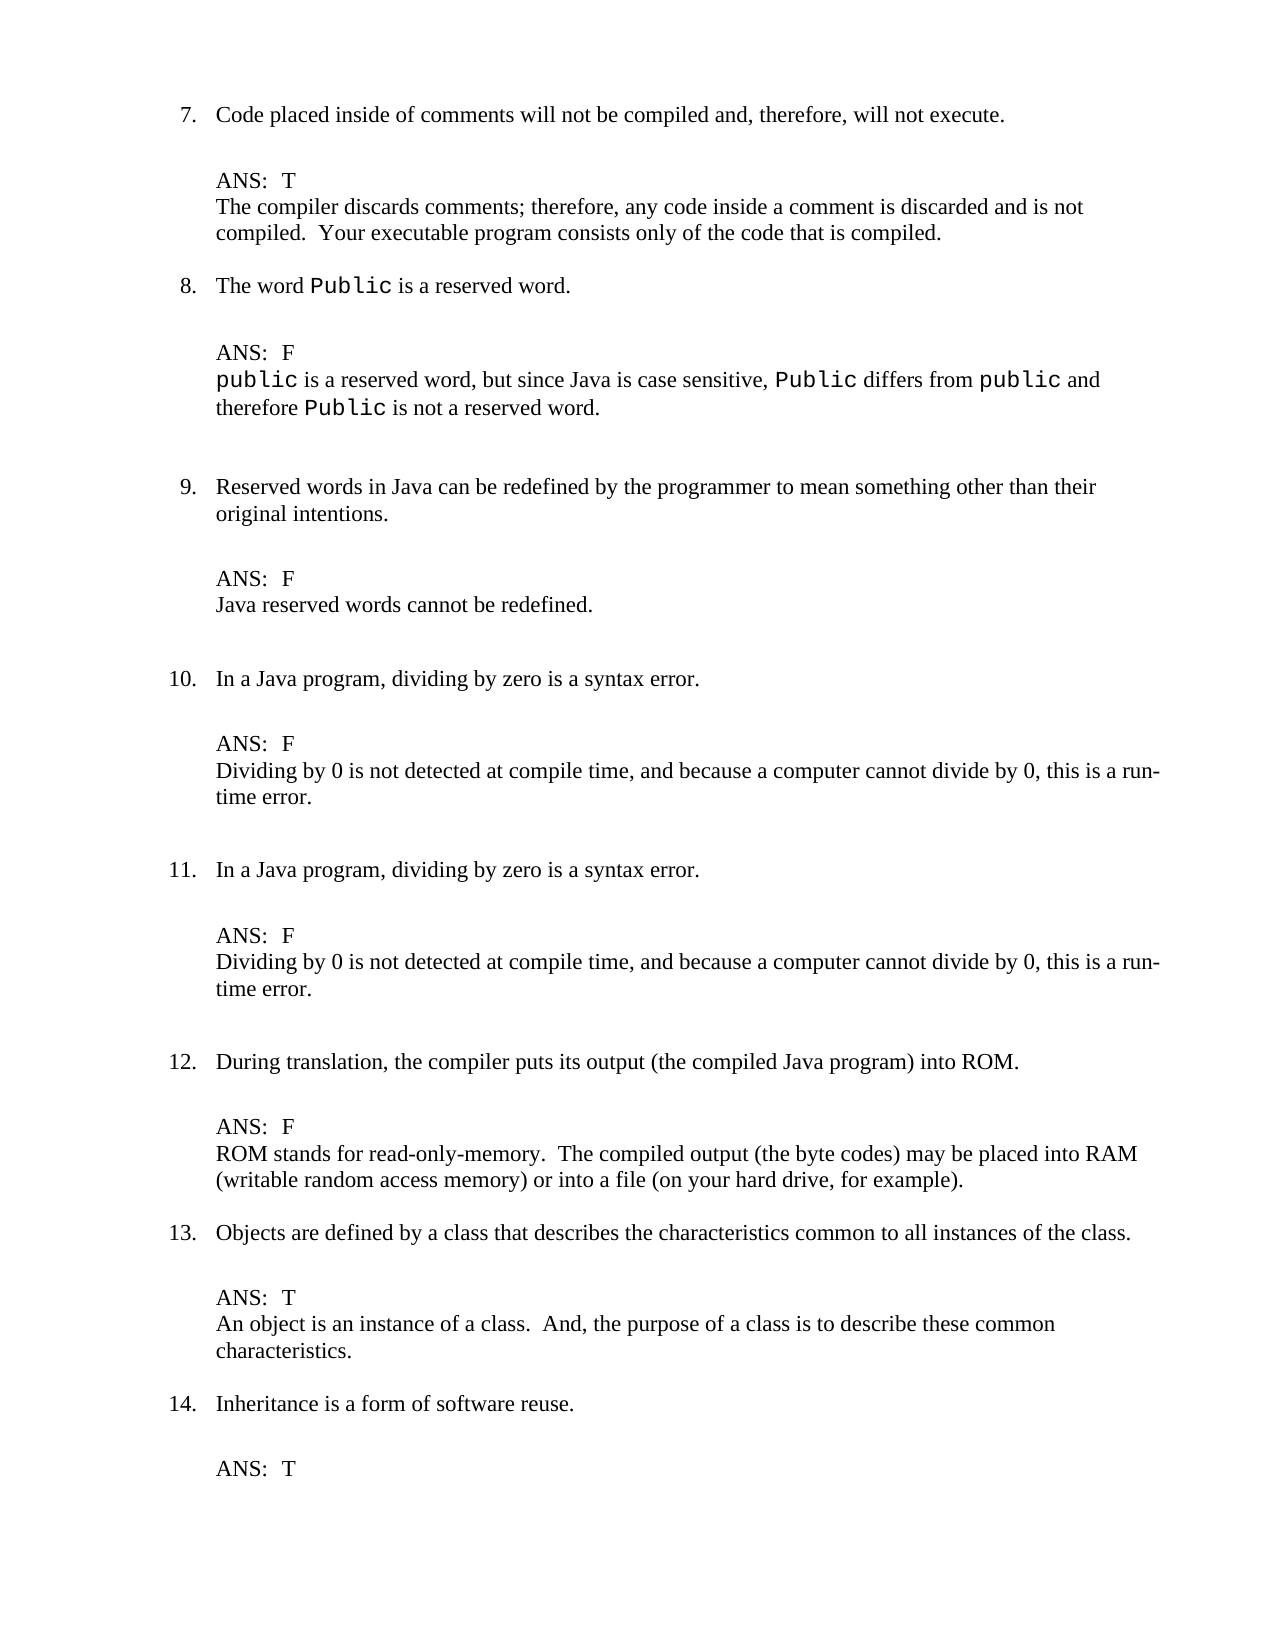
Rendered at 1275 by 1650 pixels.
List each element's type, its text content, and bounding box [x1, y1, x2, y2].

text ANS: F [216, 565, 1162, 591]
text ANS: T [216, 1284, 1162, 1311]
text 11. In a Java program, dividing by zero is a syntax error. [150, 857, 1162, 883]
text 13. Objects are defined by a class that describes the characteristics common to all instances of the class. [150, 1219, 1162, 1245]
text ANS: T [216, 167, 1162, 193]
text ANS: T [216, 1455, 1162, 1481]
text Dividing by 0 is not detected at compile time, and because a computer cannot divide by 0, this is a run-time error. [216, 757, 1162, 809]
text Java reserved words cannot be redefined. [216, 591, 1162, 618]
text 12. During translation, the compiler puts its output (the compiled Java program) into ROM. [150, 1048, 1162, 1074]
text 10. In a Java program, dividing by zero is a syntax error. [150, 665, 1162, 691]
text An object is an instance of a class. And, the purpose of a class is to describe these common characteristics. [216, 1311, 1162, 1363]
text ROM stands for read-only-memory. The compiled output (the byte codes) may be placed into RAM (writable random access memory) or into a file (on your hard drive, for example). [216, 1140, 1162, 1192]
text 7. Code placed inside of comments will not be compiled and, therefore, will not execute. [150, 101, 1162, 128]
text public is a reserved word, but since Java is case sensitive, Public differs from public and therefore Public is not a reserved word. [216, 366, 1162, 422]
text The compiler discards comments; therefore, any code inside a comment is discarded and is not compiled. Your executable program consists only of the code that is compiled. [216, 193, 1162, 246]
text 14. Inheritance is a form of software reuse. [150, 1389, 1162, 1416]
text ANS: F [216, 730, 1162, 757]
text ANS: F [216, 1113, 1162, 1140]
text 8. The word Public is a reserved word. [150, 272, 1162, 300]
text Dividing by 0 is not detected at compile time, and because a computer cannot divide by 0, this is a run-time error. [216, 948, 1162, 1001]
text ANS: F [216, 922, 1162, 948]
text 9. Reserved words in Java can be redefined by the programmer to mean something other than their original intentions. [150, 473, 1162, 526]
text ANS: F [216, 339, 1162, 366]
